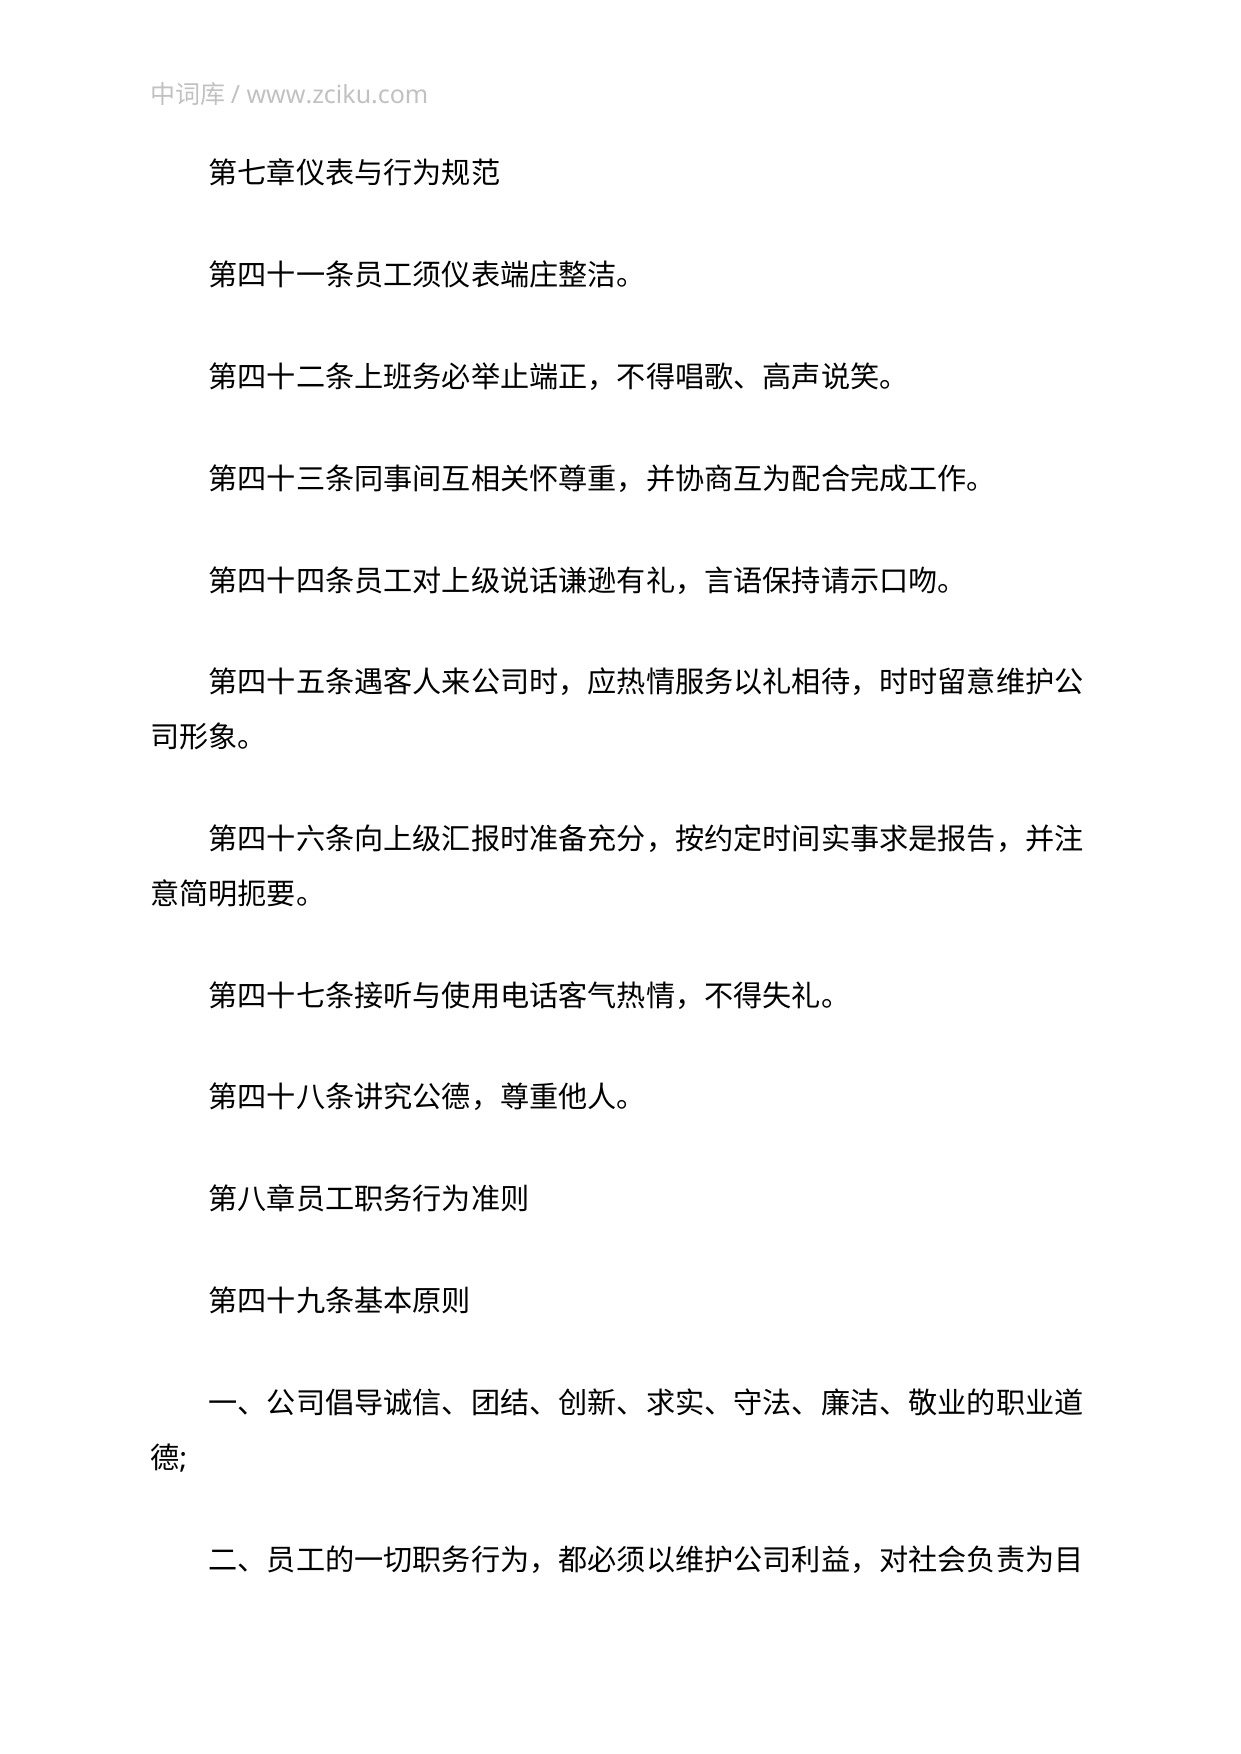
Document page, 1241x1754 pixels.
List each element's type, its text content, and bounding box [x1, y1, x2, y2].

text 第四十一条员工须仪表端庄整洁。 [150, 252, 1090, 294]
text 第四十六条向上级汇报时准备充分，按约定时间实事求是报告，并注意简明扼要。 [150, 816, 1090, 913]
text 一、公司倡导诚信、团结、创新、求实、守法、廉洁、敬业的职业道德; [150, 1379, 1090, 1477]
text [150, 1536, 1090, 1578]
text 第四十九条基本原则 [150, 1277, 1090, 1320]
text 第四十八条讲究公德，尊重他人。 [150, 1074, 1090, 1116]
text 第四十四条员工对上级说话谦逊有礼，言语保持请示口吻。 [150, 557, 1090, 599]
text 第七章仪表与行为规范 [150, 150, 1090, 192]
text 第四十五条遇客人来公司时，应热情服务以礼相待，时时留意维护公司形象。 [150, 659, 1090, 756]
text 第八章员工职务行为准则 [150, 1176, 1090, 1218]
text 第四十二条上班务必举止端正，不得唱歌、高声说笑。 [150, 353, 1090, 396]
text 第四十七条接听与使用电话客气热情，不得失礼。 [150, 972, 1090, 1014]
text 第四十三条同事间互相关怀尊重，并协商互为配合完成工作。 [150, 455, 1090, 498]
